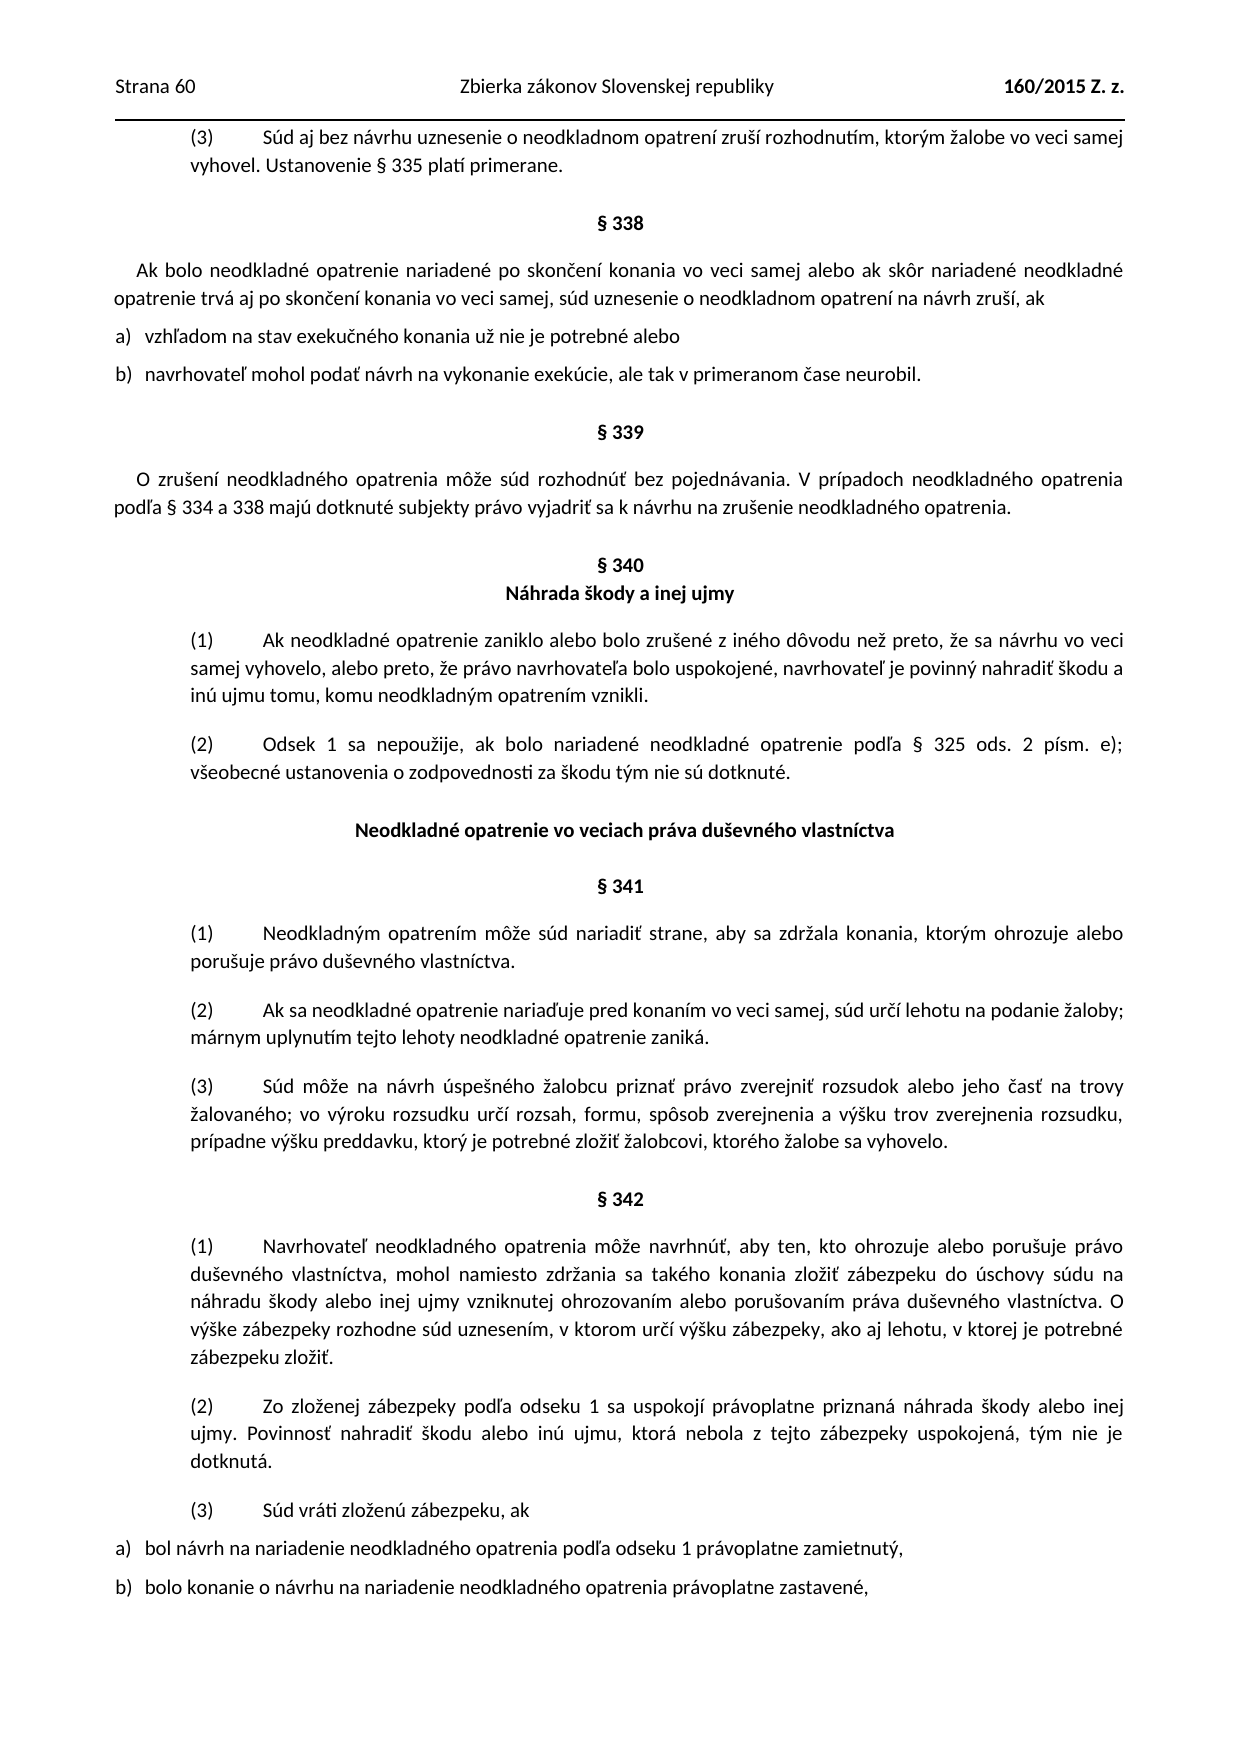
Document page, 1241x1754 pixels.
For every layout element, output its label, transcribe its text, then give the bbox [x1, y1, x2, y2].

list Navrhovateľ neodkladného opatrenia môže navrhnúť, aby ten, kto ohrozuje alebo porušuje právo duševného vlastníctva, mohol namiesto zdržania sa takého konania zložiť zábezpeku do úschovy súdu na náhradu škody alebo inej ujmy vzniknutej ohrozovaním alebo porušovaním práva duševného vlastníctva. O výške zábezpeky rozhodne súd uznesením, v ktorom určí výšku zábezpeky, ako aj lehotu, v ktorej je potrebné zábezpeku zložiť. [190, 1233, 1125, 1369]
list navrhovateľ mohol podať návrh na vykonanie exekúcie, ale tak v primeranom čase neurobil. [115, 361, 1125, 387]
list Ak neodkladné opatrenie zaniklo alebo bolo zrušené z iného dôvodu než preto, že sa návrhu vo veci samej vyhovelo, alebo preto, že právo navrhovateľa bolo uspokojené, navrhovateľ je povinný nahradiť škodu a inú ujmu tomu, komu neodkladným opatrením vznikli. [190, 627, 1125, 708]
list bolo konanie o návrhu na nariadenie neodkladného opatrenia právoplatne zastavené, [115, 1574, 1125, 1599]
list bol návrh na nariadenie neodkladného opatrenia podľa odseku 1 právoplatne zamietnutý, [115, 1535, 1125, 1561]
text Náhrada škody a inej ujmy [124, 580, 1116, 606]
text Ak bolo neodkladné opatrenie nariadené po skončení konania vo veci samej alebo ak skôr nariadené neodkladné opatrenie trvá aj po skončení konania vo veci samej, súd uznesenie o neodkladnom opatrení na návrh zruší, ak [113, 257, 1125, 310]
list Odsek 1 sa nepoužije, ak bolo nariadené neodkladné opatrenie podľa § 325 ods. 2 písm. e); všeobecné ustanovenia o zodpovednosti za škodu tým nie sú dotknuté. [190, 732, 1125, 784]
text § 339 [124, 419, 1116, 445]
text Neodkladné opatrenie vo veciach práva duševného vlastníctva [124, 817, 1125, 842]
list Neodkladným opatrením môže súd nariadiť strane, aby sa zdržala konania, ktorým ohrozuje alebo porušuje právo duševného vlastníctva. [190, 920, 1125, 973]
list Súd môže na návrh úspešného žalobcu priznať právo zverejniť rozsudok alebo jeho časť na trovy žalovaného; vo výroku rozsudku určí rozsah, formu, spôsob zverejnenia a výšku trov zverejnenia rozsudku, prípadne výšku preddavku, ktorý je potrebné zložiť žalobcovi, ktorého žalobe sa vyhovelo. [190, 1073, 1125, 1154]
text § 340 [124, 552, 1116, 577]
text § 341 [124, 873, 1116, 898]
list Súd aj bez návrhu uznesenie o neodkladnom opatrení zruší rozhodnutím, ktorým žalobe vo veci samej vyhovel. Ustanovenie § 335 platí primerane. [190, 101, 1125, 178]
text § 342 [124, 1186, 1116, 1212]
text § 338 [124, 210, 1116, 235]
text O zrušení neodkladného opatrenia môže súd rozhodnúť bez pojednávania. V prípadoch neodkladného opatrenia podľa § 334 a 338 majú dotknuté subjekty právo vyjadriť sa k návrhu na zrušenie neodkladného opatrenia. [113, 466, 1125, 519]
list Ak sa neodkladné opatrenie nariaďuje pred konaním vo veci samej, súd určí lehotu na podanie žaloby; márnym uplynutím tejto lehoty neodkladné opatrenie zaniká. [190, 997, 1125, 1050]
list Súd vráti zloženú zábezpeku, ak [190, 1497, 1125, 1522]
list vzhľadom na stav exekučného konania už nie je potrebné alebo [115, 323, 1125, 348]
list Zo zloženej zábezpeky podľa odseku 1 sa uspokojí právoplatne priznaná náhrada škody alebo inej ujmy. Povinnosť nahradiť škodu alebo inú ujmu, ktorá nebola z tejto zábezpeky uspokojená, tým nie je dotknutá. [190, 1393, 1125, 1473]
